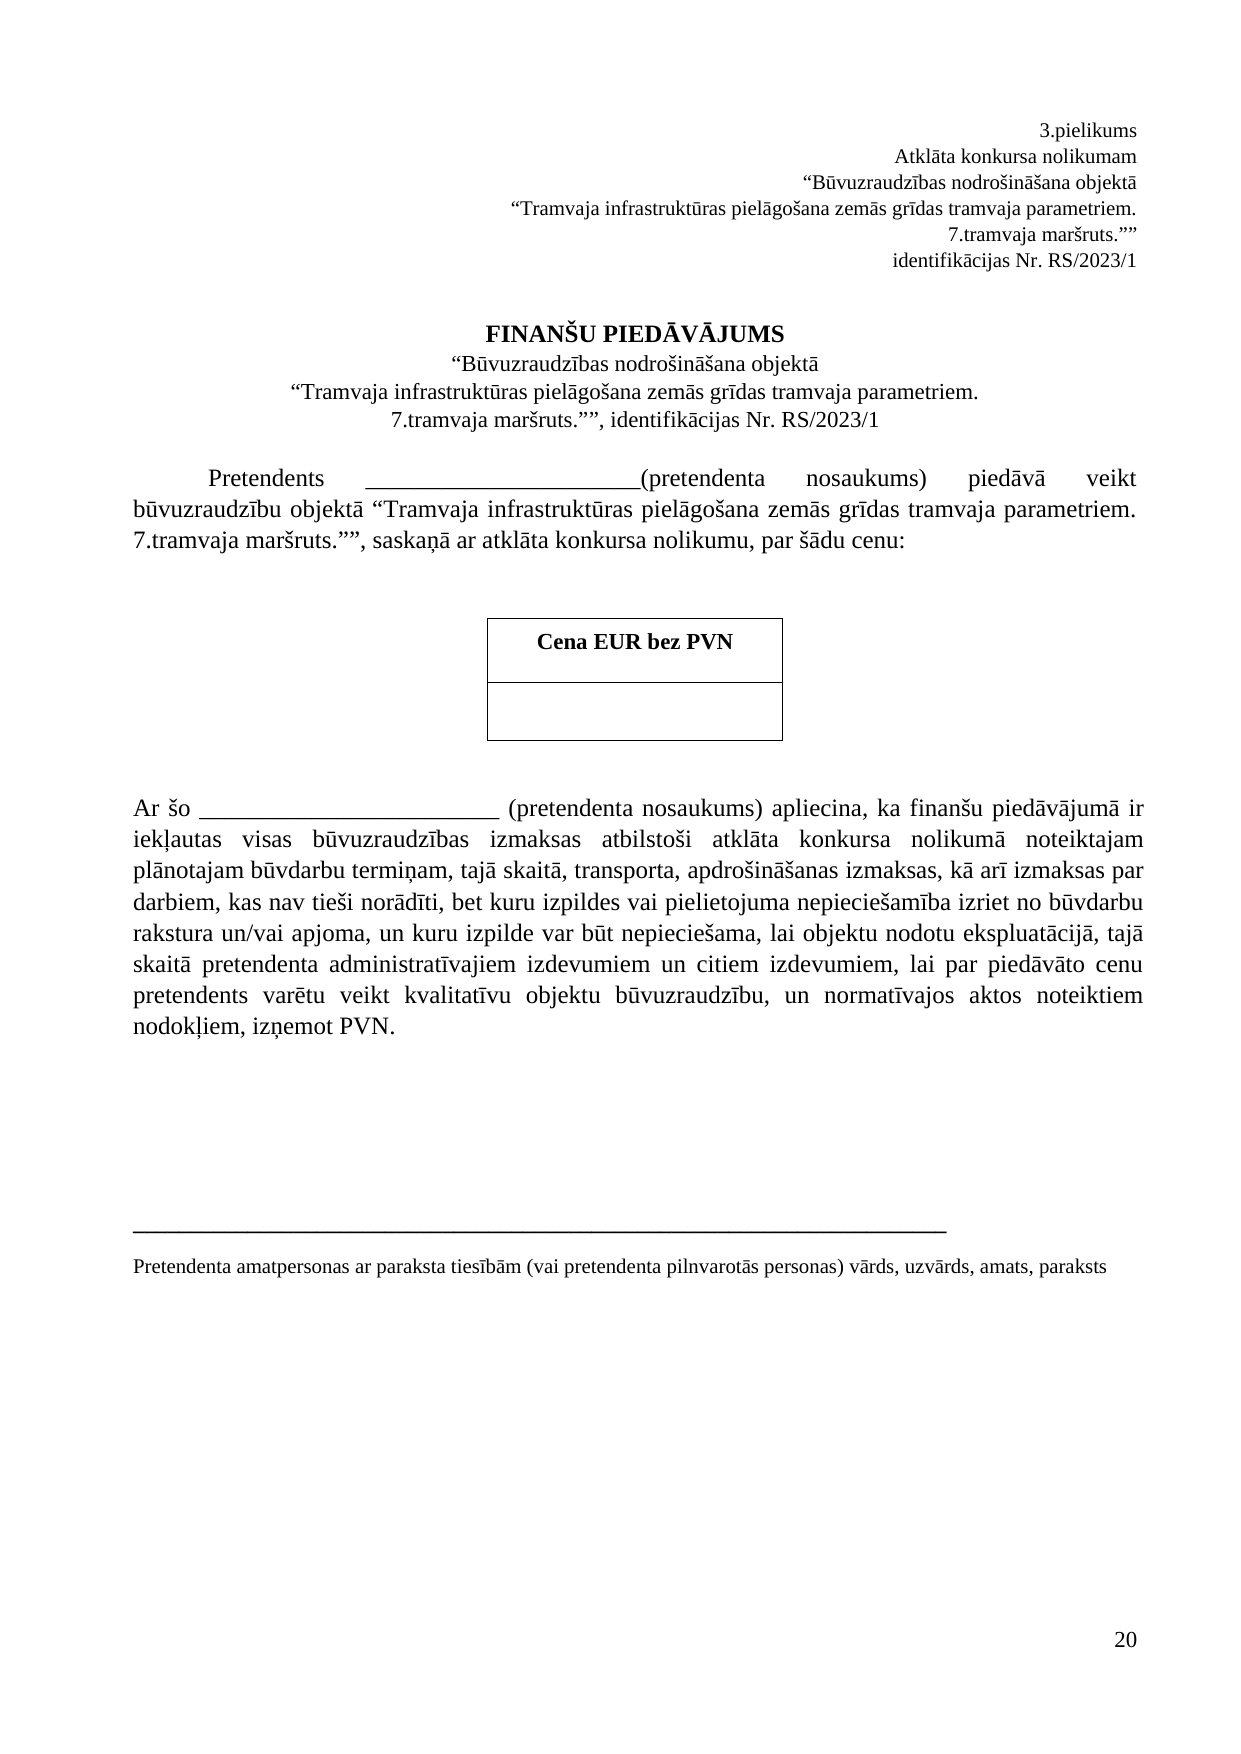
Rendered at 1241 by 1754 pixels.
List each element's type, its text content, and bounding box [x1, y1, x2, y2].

text _______________________________________________________________________ [133, 1209, 1143, 1236]
text FINANŠU PIEDĀVĀJUMS “Būvuzraudzības nodrošināšana objektā [133, 319, 1137, 376]
text Ar šo ________________________ (pretendenta nosaukums) apliecina, ka finanšu piedāvājumā ir iekļautas visas būvuzraudzības izmaksas atbilstoši atklāta konkursa nolikumā noteiktajam plānotajam būvdarbu termiņam, tajā skaitā, transporta, apdrošināšanas izmaksas, kā arī izmaksas par darbiem, kas nav tieši norādīti, bet kuru izpildes vai pielietojuma nepieciešamība izriet no būvdarbu rakstura un/vai apjoma, un kuru izpilde var būt nepieciešama, lai objektu nodotu ekspluatācijā, tajā skaitā pretendenta administratīvajiem izdevumiem un citiem izdevumiem, lai par piedāvāto cenu pretendents varētu veikt kvalitatīvu objektu būvuzraudzību, un normatīvajos aktos noteiktiem nodokļiem, izņemot PVN. [133, 793, 1144, 1039]
text identifikācijas Nr. RS/2023/1 [133, 248, 1137, 272]
table_cell [488, 683, 782, 739]
table_header Cena EUR bez PVN [488, 619, 782, 682]
text 3.pielikums Atklāta konkursa nolikumam “Būvuzraudzības nodrošināšana objektā [133, 118, 1137, 194]
text Pretendenta amatpersonas ar paraksta tiesībām (vai pretendenta pilnvarotās personas) vārds, uzvārds, amats, paraksts [133, 1254, 1137, 1278]
text 7.tramvaja maršruts.”” [133, 222, 1137, 246]
text “Tramvaja infrastruktūras pielāgošana zemās grīdas tramvaja parametriem. [133, 196, 1137, 220]
text 7.tramvaja maršruts.””, identifikācijas Nr. RS/2023/1 [133, 407, 1137, 433]
text Pretendents ______________________(pretendenta nosaukums) piedāvā veikt būvuzraudzību objektā “Tramvaja infrastruktūras pielāgošana zemās grīdas tramvaja parametriem. 7.tramvaja maršruts.””, saskaņā ar atklāta konkursa nolikumu, par šādu cenu: [133, 463, 1137, 554]
text “Tramvaja infrastruktūras pielāgošana zemās grīdas tramvaja parametriem. [133, 378, 1137, 404]
